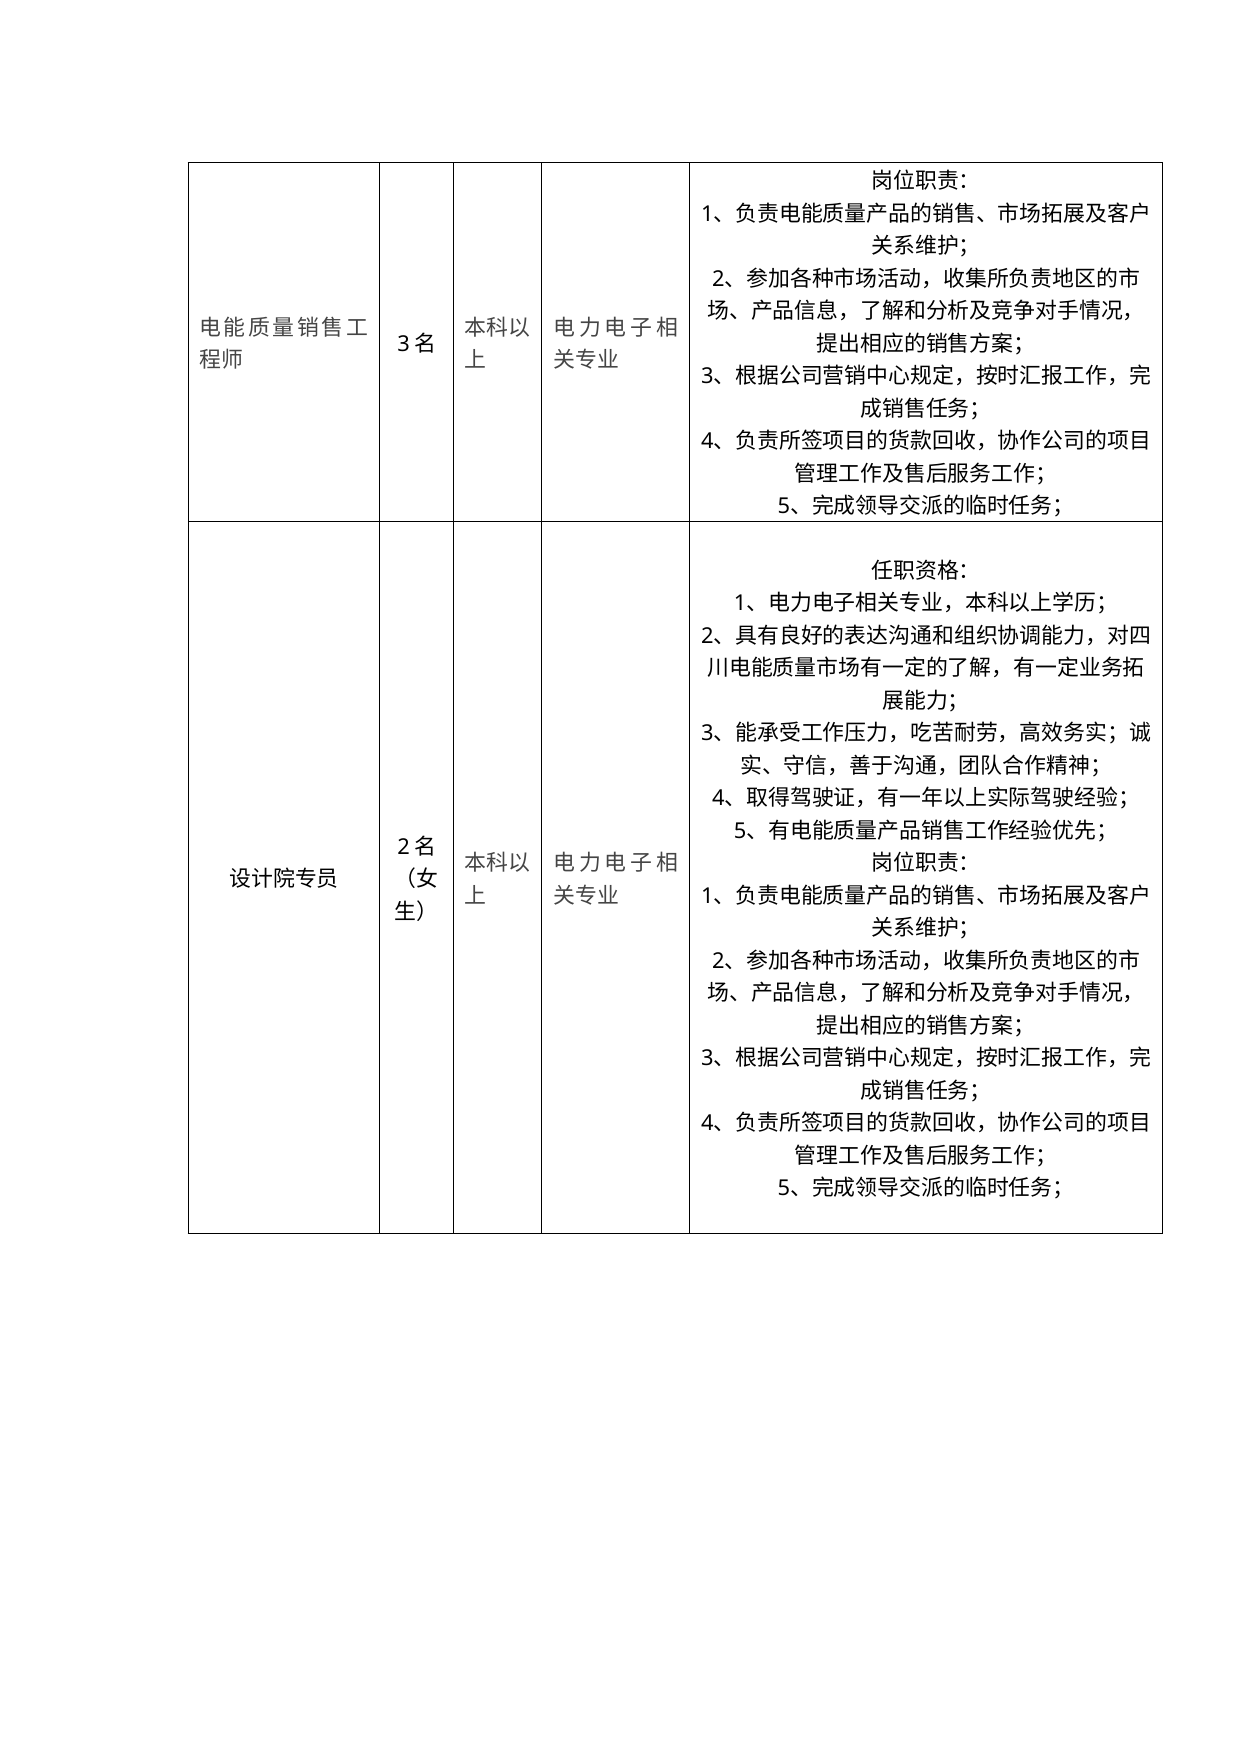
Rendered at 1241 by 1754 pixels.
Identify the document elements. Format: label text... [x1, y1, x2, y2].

table_cell 电力电子相关专业 [542, 522, 689, 1233]
table_cell 本科以上 [454, 522, 541, 1233]
table_cell 电力电子相关专业 [542, 163, 689, 521]
table_cell 任职资格： 1、电力电子相关专业，本科以上学历； 2、具有良好的表达沟通和组织协调能力，对四川电能质量市场有一定的了解，有一定业务拓展能力； 3、能承受工作压力，吃苦耐劳，高效务实；诚实、守信，善于沟通，团队合作精神； 4、取得驾驶证，有一年以上实际驾驶经验； 5、有电能质量产品销售工作经验优先； 岗位职责： 1、负责电能质量产品的销售、市场拓展及客户关系维护； 2、参加各种市场活动，收集所负责地区的市场、产品信息，了解和分析及竞争对手情况，提出相应的销售方案； 3、根据公司营销中心规定，按时汇报工作，完成销售任务； 4、负责所签项目的货款回收，协作公司的项目管理工作及售后服务工作； 5、完成领导交派的临时任务； [690, 522, 1162, 1233]
table_cell 电能质量销售工程师 [189, 163, 379, 521]
table_cell 本科以上 [454, 163, 541, 521]
table_cell 设计院专员 [189, 522, 379, 1233]
table_cell 2名（女生） [380, 522, 453, 1233]
table_cell 3名 [380, 163, 453, 521]
table_cell 岗位职责： 1、负责电能质量产品的销售、市场拓展及客户关系维护； 2、参加各种市场活动，收集所负责地区的市场、产品信息，了解和分析及竞争对手情况，提出相应的销售方案； 3、根据公司营销中心规定，按时汇报工作，完成销售任务； 4、负责所签项目的货款回收，协作公司的项目管理工作及售后服务工作； 5、完成领导交派的临时任务； [690, 163, 1162, 521]
